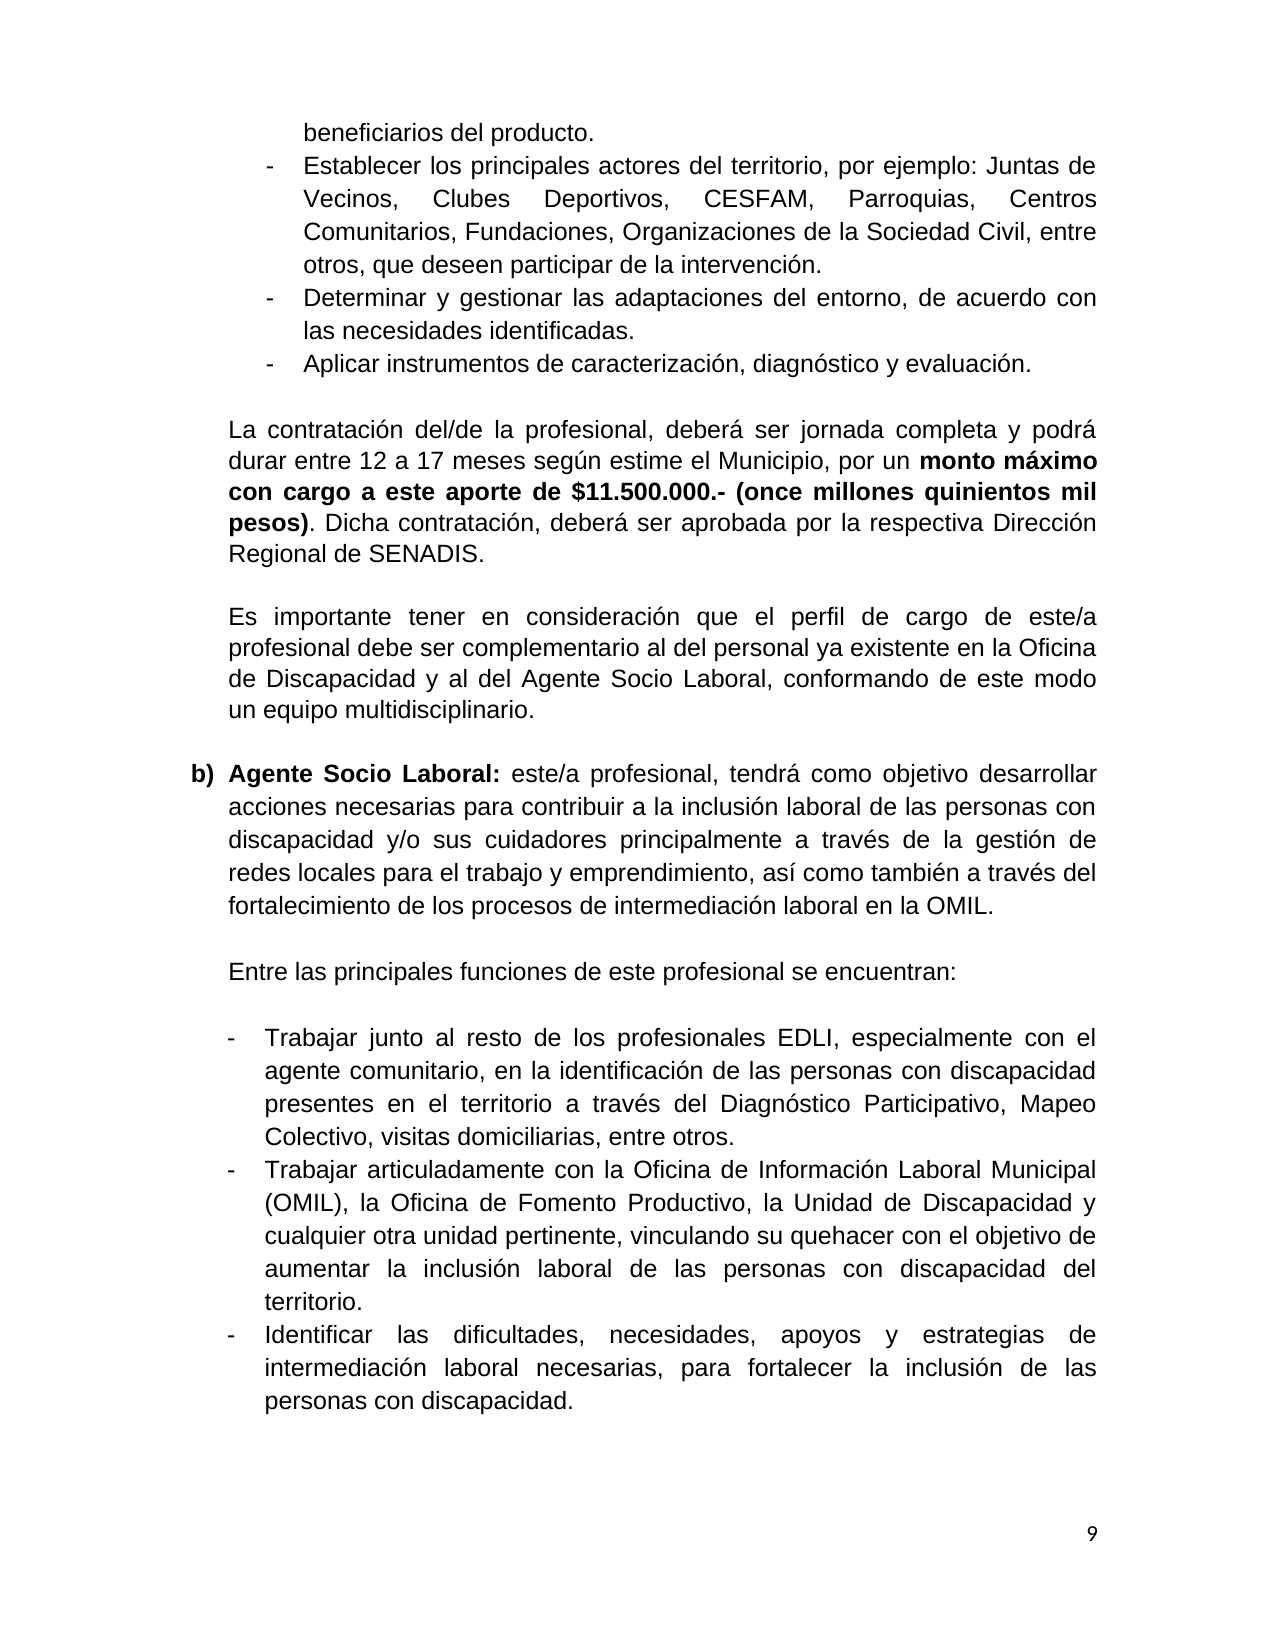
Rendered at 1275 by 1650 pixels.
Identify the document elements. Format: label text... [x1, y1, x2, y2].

text Entre las principales funciones de este profesional se encuentran: [228, 957, 1098, 986]
list Trabajar articuladamente con la Oficina de Información Laboral Municipal (OMIL), la Oficina de Fomento Productivo, la Unidad de Discapacidad y cualquier otra unidad pertinente, vinculando su quehacer con el objetivo de aumentar la inclusión laboral de las personas con discapacidad del territorio. [227, 1155, 1098, 1316]
list Establecer los principales actores del territorio, por ejemplo: Juntas de Vecinos, Clubes Deportivos, CESFAM, Parroquias, Centros Comunitarios, Fundaciones, Organizaciones de la Sociedad Civil, entre otros, que deseen participar de la intervención. [266, 151, 1098, 279]
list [266, 118, 1098, 147]
list Trabajar junto al resto de los profesionales EDLI, especialmente con el agente comunitario, en la identificación de las personas con discapacidad presentes en el territorio a través del Diagnóstico Participativo, Mapeo Colectivo, visitas domiciliarias, entre otros. [227, 1023, 1098, 1151]
list Identificar las dificultades, necesidades, apoyos y estrategias de intermediación laboral necesarias, para fortalecer la inclusión de las personas con discapacidad. [227, 1320, 1098, 1415]
text La contratación del/de la profesional, deberá ser jornada completa y podrá durar entre 12 a 17 meses según estime el Municipio, por un monto máximo con cargo a este aporte de $11.500.000.- (once millones quinientos mil pesos). Dicha contratación, deberá ser aprobada por la respectiva Dirección Regional de SENADIS. [228, 415, 1098, 568]
text Es importante tener en consideración que el perfil de cargo de este/a profesional debe ser complementario al del personal ya existente en la Oficina de Discapacidad y al del Agente Socio Laboral, conformando de este modo un equipo multidisciplinario. [228, 602, 1098, 723]
list Agente Socio Laboral: este/a profesional, tendrá como objetivo desarrollar acciones necesarias para contribuir a la inclusión laboral de las personas con discapacidad y/o sus cuidadores principalmente a través de la gestión de redes locales para el trabajo y emprendimiento, así como también a través del fortalecimiento de los procesos de intermediación laboral en la OMIL. [191, 759, 1098, 919]
list Aplicar instrumentos de caracterización, diagnóstico y evaluación. [266, 349, 1098, 378]
list Determinar y gestionar las adaptaciones del entorno, de acuerdo con las necesidades identificadas. [266, 283, 1098, 345]
